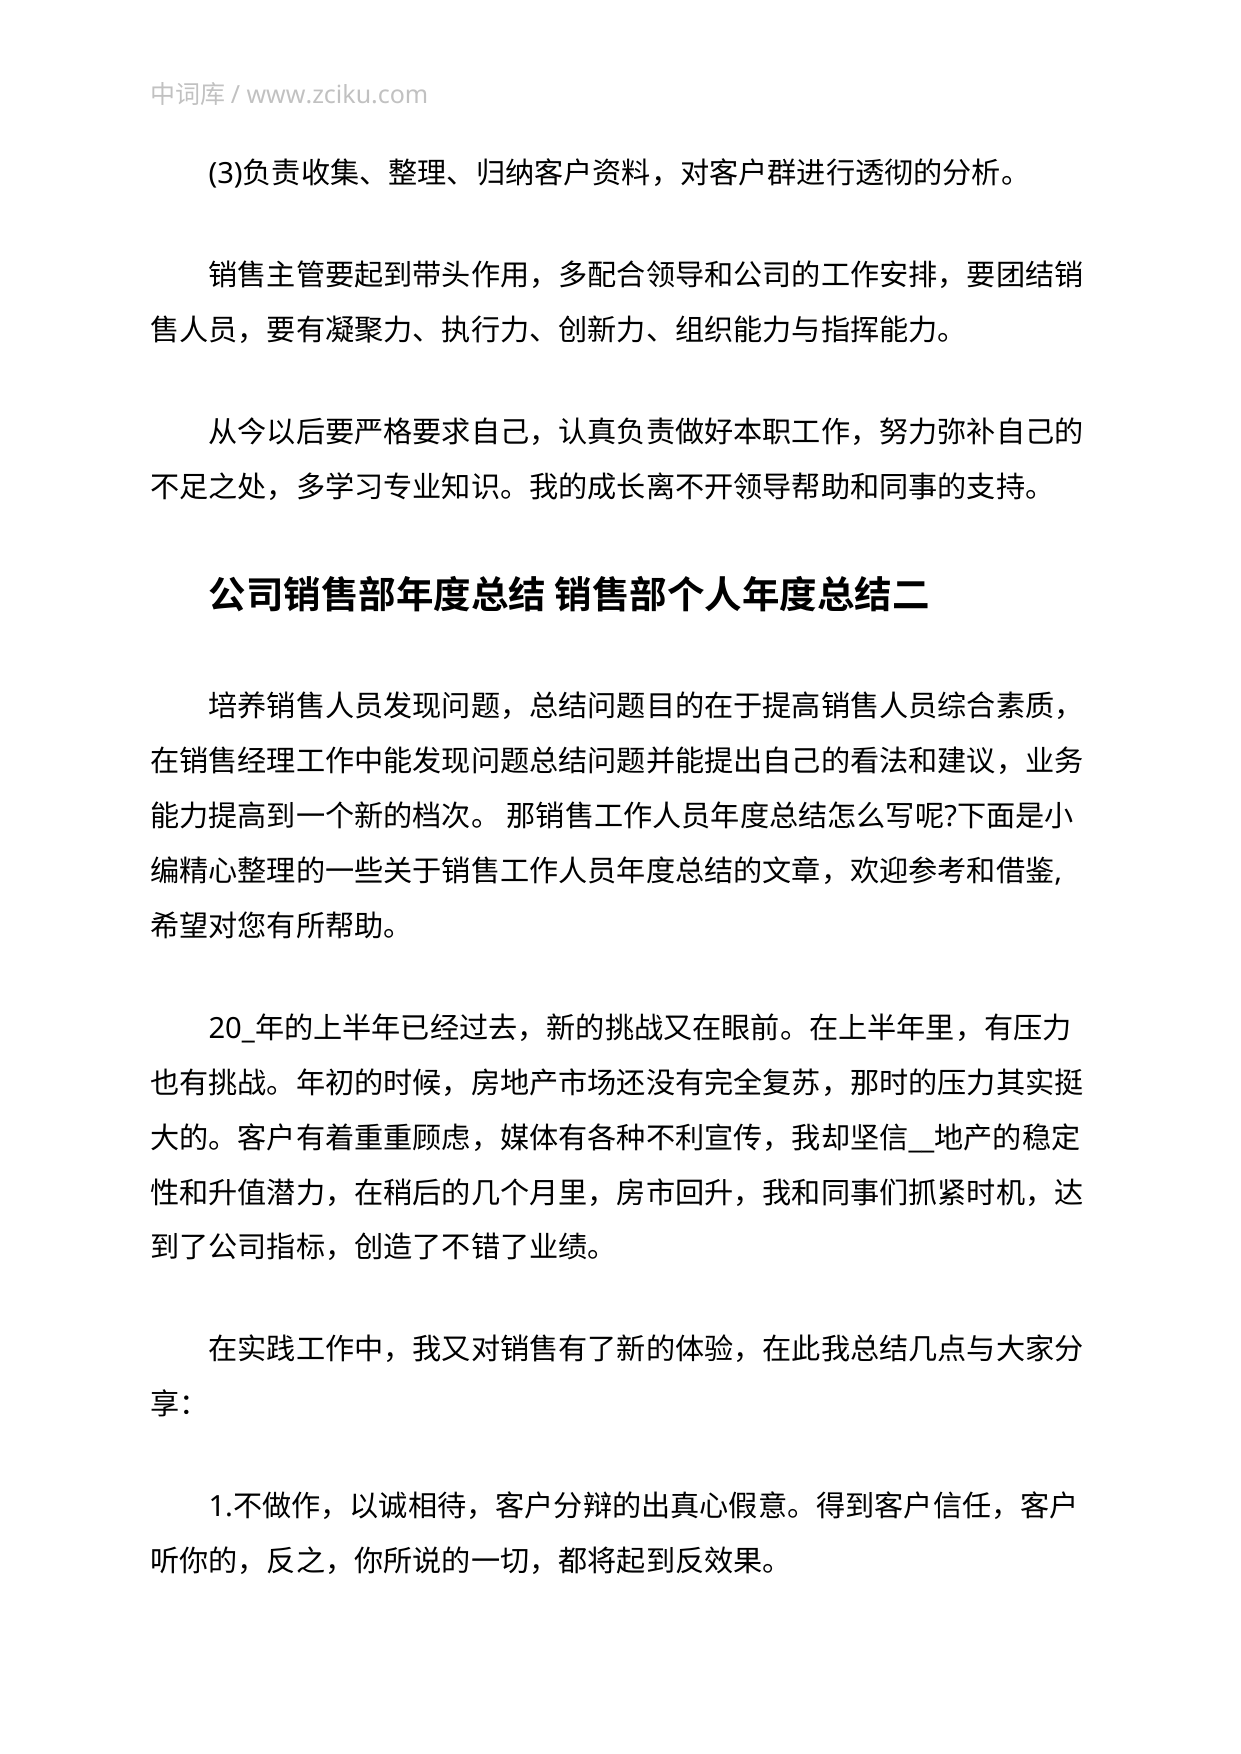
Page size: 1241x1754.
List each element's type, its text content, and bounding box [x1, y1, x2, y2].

text 培养销售人员发现问题，总结问题目的在于提高销售人员综合素质，在销售经理工作中能发现问题总结问题并能提出自己的看法和建议，业务能力提高到一个新的档次。 那销售工作人员年度总结怎么写呢?下面是小编精心整理的一些关于销售工作人员年度总结的文章，欢迎参考和借鉴,希望对您有所帮助。 [150, 683, 1090, 945]
text 从今以后要严格要求自己，认真负责做好本职工作，努力弥补自己的不足之处，多学习专业知识。我的成长离不开领导帮助和同事的支持。 [150, 409, 1090, 506]
text 公司销售部年度总结 销售部个人年度总结二 [150, 565, 1090, 619]
text 1.不做作，以诚相待，客户分辩的出真心假意。得到客户信任，客户听你的，反之，你所说的一切，都将起到反效果。 [150, 1482, 1090, 1580]
text (3)负责收集、整理、归纳客户资料，对客户群进行透彻的分析。 [150, 150, 1090, 192]
text 销售主管要起到带头作用，多配合领导和公司的工作安排，要团结销售人员，要有凝聚力、执行力、创新力、组织能力与指挥能力。 [150, 252, 1090, 349]
text 20_年的上半年已经过去，新的挑战又在眼前。在上半年里，有压力也有挑战。年初的时候，房地产市场还没有完全复苏，那时的压力其实挺大的。客户有着重重顾虑，媒体有各种不利宣传，我却坚信__地产的稳定性和升值潜力，在稍后的几个月里，房市回升，我和同事们抓紧时机，达到了公司指标，创造了不错了业绩。 [150, 1004, 1090, 1266]
text 在实践工作中，我又对销售有了新的体验，在此我总结几点与大家分享： [150, 1326, 1090, 1423]
